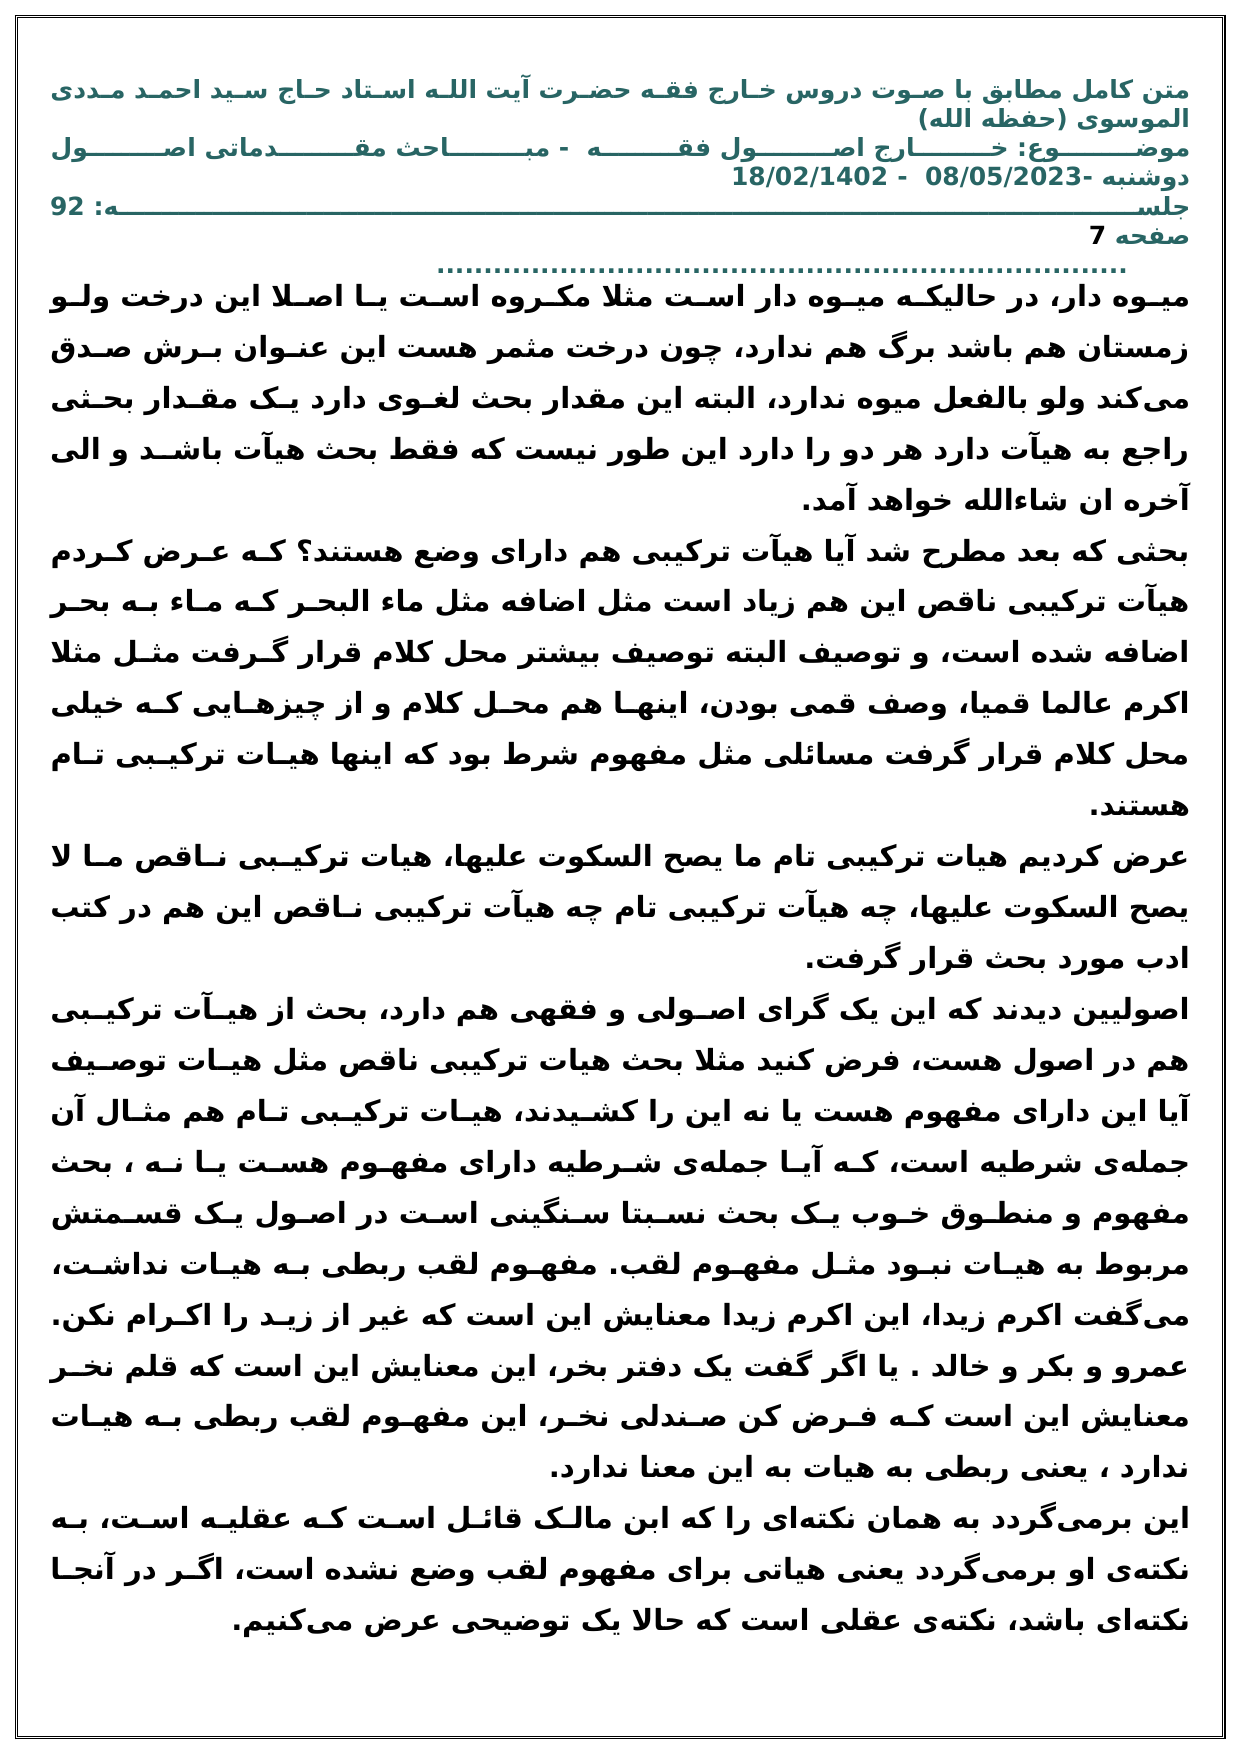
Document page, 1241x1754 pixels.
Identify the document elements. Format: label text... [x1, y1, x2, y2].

text این برمی‌گردد به همان نکته‌ای را که ابن مالک قائل است که عقلیه است، به نکته‌ی او برمی‌گردد یعنی هیاتی برای مفهوم لقب وضع نشده است، اگر در آنجا نکته‌ای باشد، نکته‌ی عقلی است که حالا یک توضیحی عرض می‌کنیم. [50, 1502, 1190, 1637]
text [50, 279, 1190, 517]
text بحثی که بعد مطرح شد آیا هیآت ترکیبی هم دارای وضع هستند؟ که عرض کردم هیآت ترکیبی ناقص این هم زیاد است مثل اضافه مثل ماء البحر که ماء به بحر اضافه شده است، و توصیف البته توصیف بیشتر محل کلام قرار گرفت مثل مثلا اکرم عالما قمیا، وصف قمی بودن، اینها هم محل کلام و از چیزهایی که خیلی محل کلام قرار گرفت مسائلی مثل مفهوم شرط بود که اینها هیات ترکیبی تام هستند. [50, 534, 1190, 822]
text اصولیین دیدند که این یک گرای اصولی و فقهی هم دارد، بحث از هیآت ترکیبی هم در اصول هست، فرض کنید مثلا بحث هیات ترکیبی ناقص مثل هیات توصیف آیا این دارای مفهوم هست یا نه این را کشیدند، هیات ترکیبی تام هم مثال آن جمله‌ی شرطیه است، که آیا جمله‌ی شرطیه دارای مفهوم هست یا نه ، بحث مفهوم و منطوق خوب یک بحث نسبتا سنگینی است در اصول یک قسمتش مربوط به هیات نبود مثل مفهوم لقب. مفهوم لقب ربطی به هیات نداشت، می‌گفت اکرم زیدا، این اکرم زیدا معنایش این است که غیر از زید را اکرام نکن. عمرو و بکر و خالد . یا اگر گفت یک دفتر بخر، این معنایش این است که قلم نخر معنایش این است که فرض کن صندلی نخر، این مفهوم لقب ربطی به هیات ندارد ، یعنی ربطی به هیات به این معنا ندارد. [50, 992, 1190, 1485]
text عرض کردیم هیات ترکیبی تام ما یصح السکوت علیها، هیات ترکیبی ناقص ما لا یصح السکوت علیها، چه هیآت ترکیبی تام چه هیآت ترکیبی ناقص این هم در کتب ادب مورد بحث قرار گرفت. [50, 839, 1190, 975]
